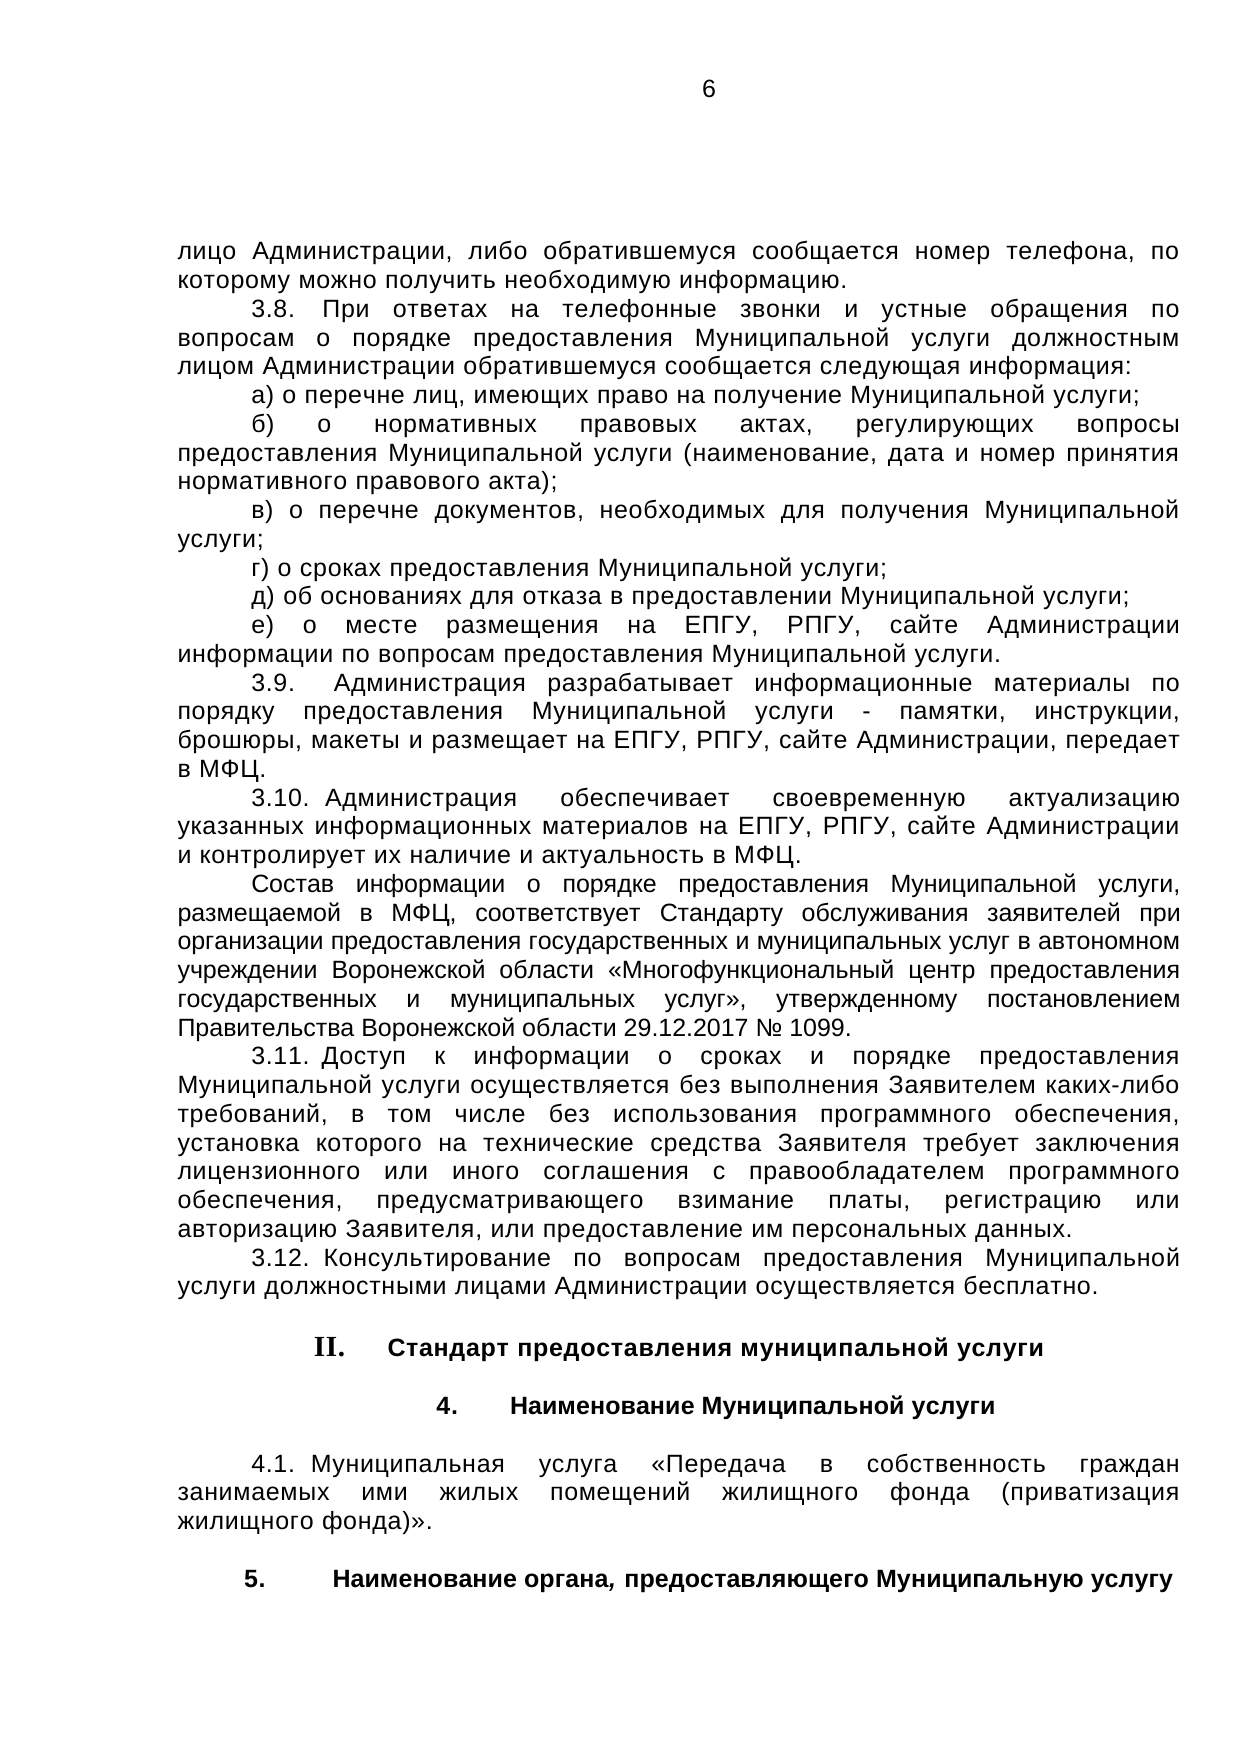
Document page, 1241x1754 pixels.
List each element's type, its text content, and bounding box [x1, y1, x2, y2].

text Состав информации о порядке предоставления Муниципальной услуги, размещаемой в МФЦ, соответствует Стандарту обслуживания заявителей при организации предоставления государственных и муниципальных услуг в автономном учреждении Воронежской области «Многофункциональный центр предоставления государственных и муниципальных услуг», утвержденному постановлением Правительства Воронежской области 29.12.2017 № 1099. [177, 869, 1181, 1041]
text б) о нормативных правовых актах, регулирующих вопросы предоставления Муниципальной услуги (наименование, дата и номер принятия нормативного правового акта); [177, 409, 1181, 495]
text в) о перечне документов, необходимых для получения Муниципальной услуги; [177, 495, 1181, 552]
list Доступ к информации о сроках и порядке предоставления Муниципальной услуги осуществляется без выполнения Заявителем каких-либо требований, в том числе без использования программного обеспечения, установка которого на технические средства Заявителя требует заключения лицензионного или иного соглашения с правообладателем программного обеспечения, предусматривающего взимание платы, регистрацию или авторизацию Заявителя, или предоставление им персональных данных. [177, 1041, 1181, 1242]
text г) о сроках предоставления Муниципальной услуги; [177, 552, 1181, 581]
list Консультирование по вопросам предоставления Муниципальной услуги должностными лицами Администрации осуществляется бесплатно. [177, 1242, 1181, 1300]
list Администрация обеспечивает своевременную актуализацию указанных информационных материалов на ЕПГУ, РПГУ, сайте Администрации и контролирует их наличие и актуальность в МФЦ. [177, 782, 1181, 869]
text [177, 236, 1181, 294]
list Наименование органа, предоставляющего Муниципальную услугу [177, 1563, 1181, 1592]
text а) о перечне лиц, имеющих право на получение Муниципальной услуги; [177, 380, 1181, 409]
list Муниципальная услуга «Передача в собственность граждан занимаемых ими жилых помещений жилищного фонда (приватизация жилищного фонда)». [177, 1448, 1181, 1535]
list Администрация разрабатывает информационные материалы по порядку предоставления Муниципальной услуги - памятки, инструкции, брошюры, макеты и размещает на ЕПГУ, РПГУ, сайте Администрации, передает в МФЦ. [177, 667, 1181, 782]
list При ответах на телефонные звонки и устные обращения по вопросам о порядке предоставления Муниципальной услуги должностным лицом Администрации обратившемуся сообщается следующая информация: [177, 294, 1181, 380]
list Стандарт предоставления муниципальной услуги [177, 1329, 1181, 1362]
text е) о месте размещения на ЕПГУ, РПГУ, сайте Администрации информации по вопросам предоставления Муниципальной услуги. [177, 610, 1181, 667]
text д) об основаниях для отказа в предоставлении Муниципальной услуги; [177, 581, 1181, 610]
list Наименование Муниципальной услуги [177, 1391, 1181, 1420]
